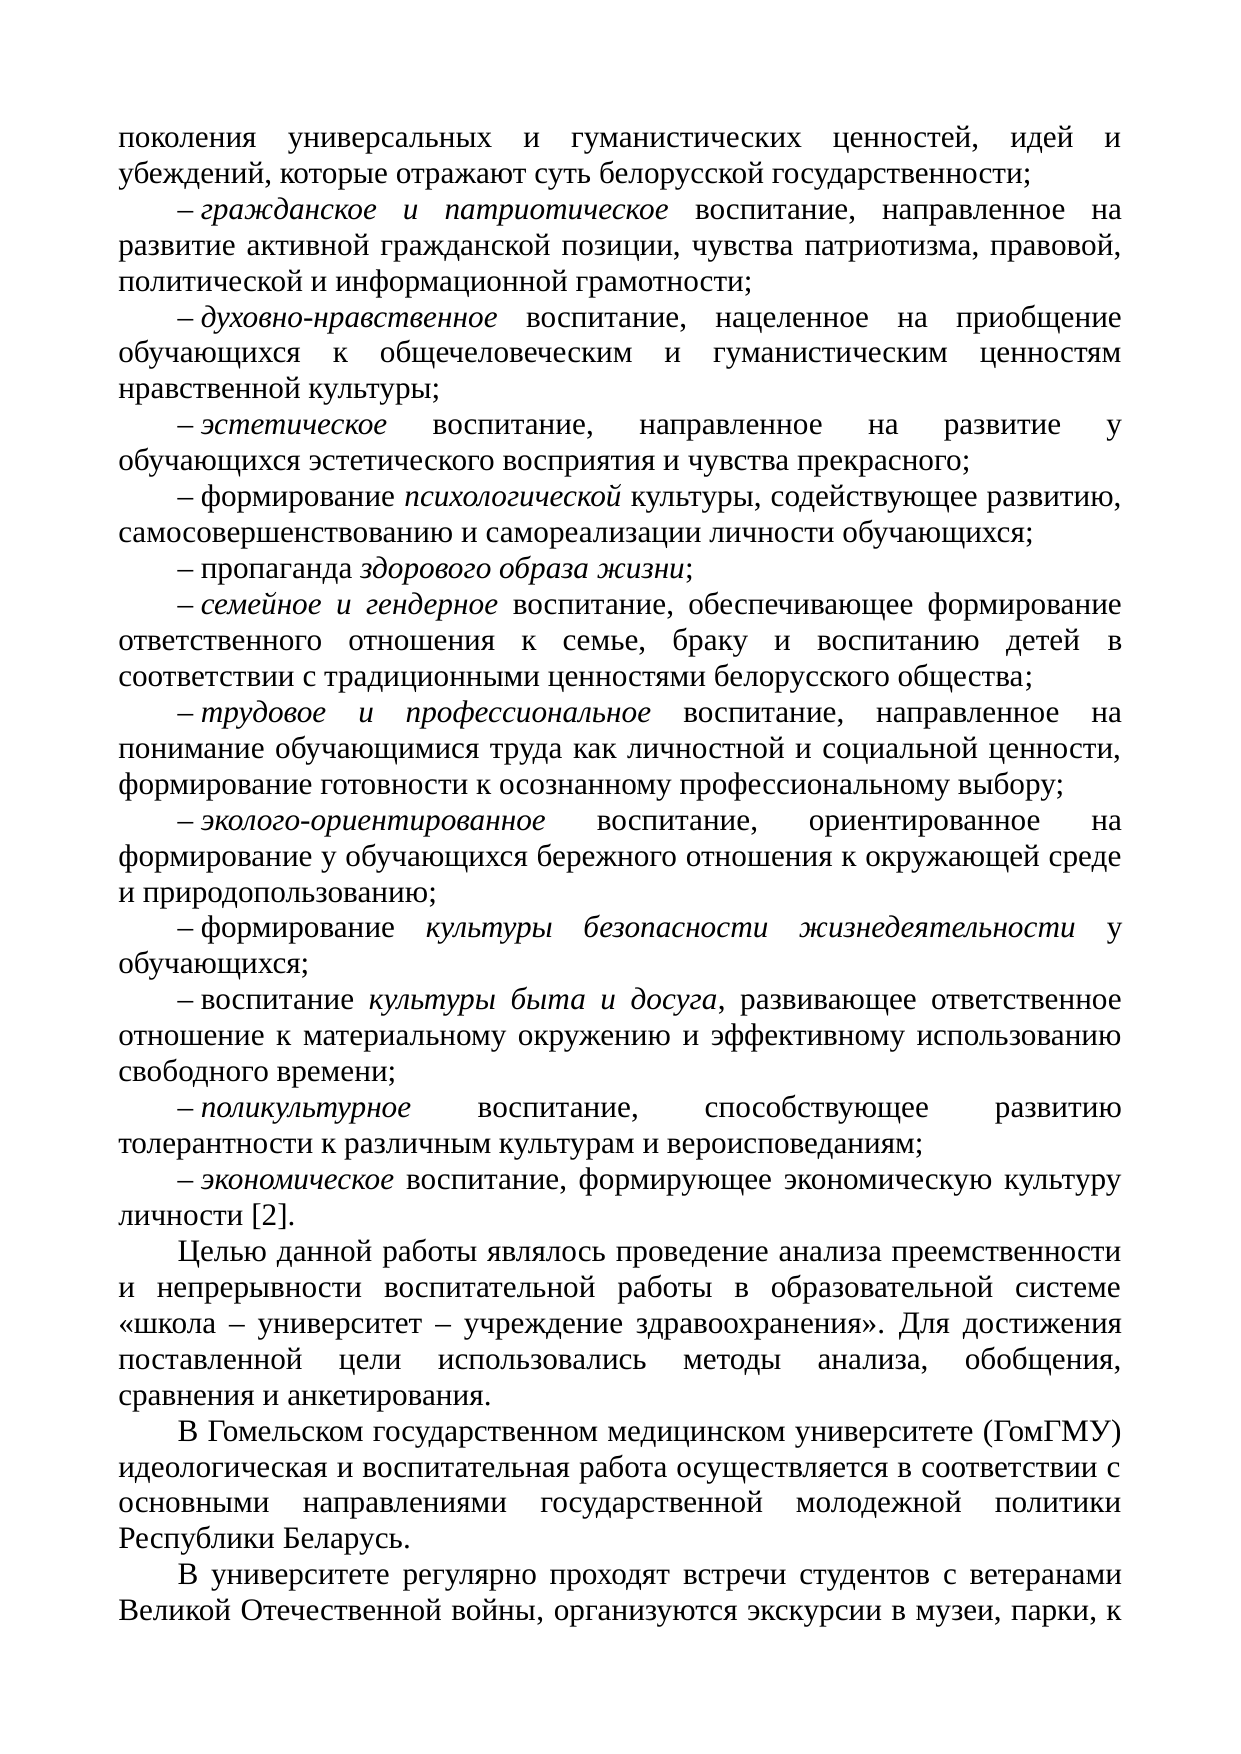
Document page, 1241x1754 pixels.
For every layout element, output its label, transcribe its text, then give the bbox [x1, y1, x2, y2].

text – поликультурное воспитание, способствующее развитию толерантности к различным культурам и вероисповеданиям; [118, 1088, 1122, 1160]
text – эколого-ориентированное воспитание, ориентированное на формирование у обучающихся бережного отношения к окружающей среде и природопользованию; [118, 801, 1122, 909]
text – пропаганда здорового образа жизни; [118, 549, 1122, 585]
text – формирование психологической культуры, содействующее развитию, самосовершенствованию и самореализации личности обучающихся; [118, 477, 1122, 549]
text – гражданское и патриотическое воспитание, направленное на развитие активной гражданской позиции, чувства патриотизма, правовой, политической и информационной грамотности; [118, 190, 1122, 298]
text – трудовое и профессиональное воспитание, направленное на понимание обучающимися труда как личностной и социальной ценности, формирование готовности к осознанному профессиональному выбору; [118, 693, 1122, 801]
text – духовно-нравственное воспитание, нацеленное на приобщение обучающихся к общечеловеческим и гуманистическим ценностям нравственной культуры; [118, 298, 1122, 406]
text – эстетическое воспитание, направленное на развитие у обучающихся эстетического восприятия и чувства прекрасного; [118, 406, 1122, 477]
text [118, 1556, 1122, 1627]
text В Гомельском государственном медицинском университете (ГомГМУ) идеологическая и воспитательная работа осуществляется в соответствии с основными направлениями государственной молодежной политики Республики Беларусь. [118, 1412, 1122, 1556]
text – воспитание культуры быта и досуга, развивающее ответственное отношение к материальному окружению и эффективному использованию свободного времени; [118, 981, 1122, 1088]
text – формирование культуры безопасности жизнедеятельности у обучающихся; [118, 909, 1122, 981]
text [118, 118, 1122, 190]
text – экономическое воспитание, формирующее экономическую культуру личности [2]. [118, 1160, 1122, 1232]
text – семейное и гендерное воспитание, обеспечивающее формирование ответственного отношения к семье, браку и воспитанию детей в соответствии с традиционными ценностями белорусского общества; [118, 585, 1122, 693]
text Целью данной работы являлось проведение анализа преемственности и непрерывности воспитательной работы в образовательной системе «школа – университет – учреждение здравоохранения». Для достижения поставленной цели использовались методы анализа, обобщения, сравнения и анкетирования. [118, 1232, 1122, 1412]
